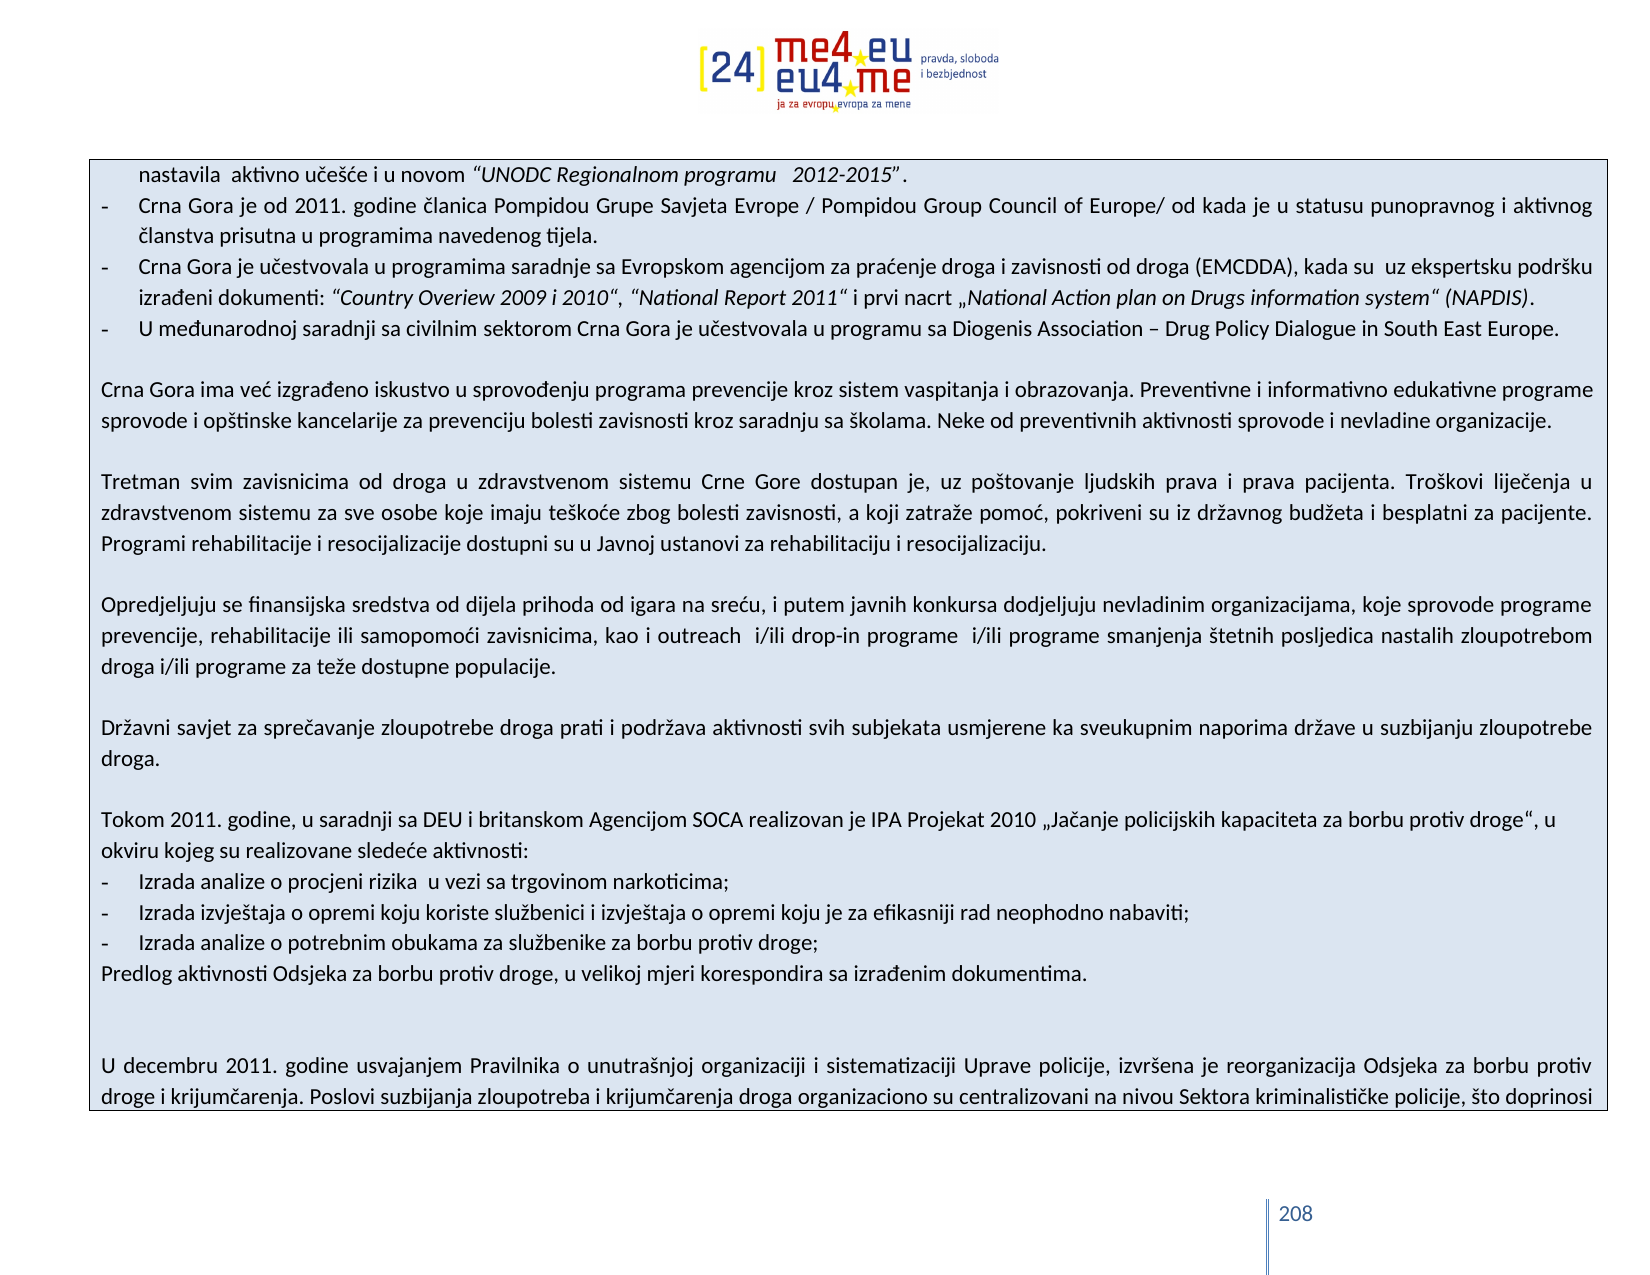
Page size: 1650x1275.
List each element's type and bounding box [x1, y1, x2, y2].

picture [697, 28, 999, 114]
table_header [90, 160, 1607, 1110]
